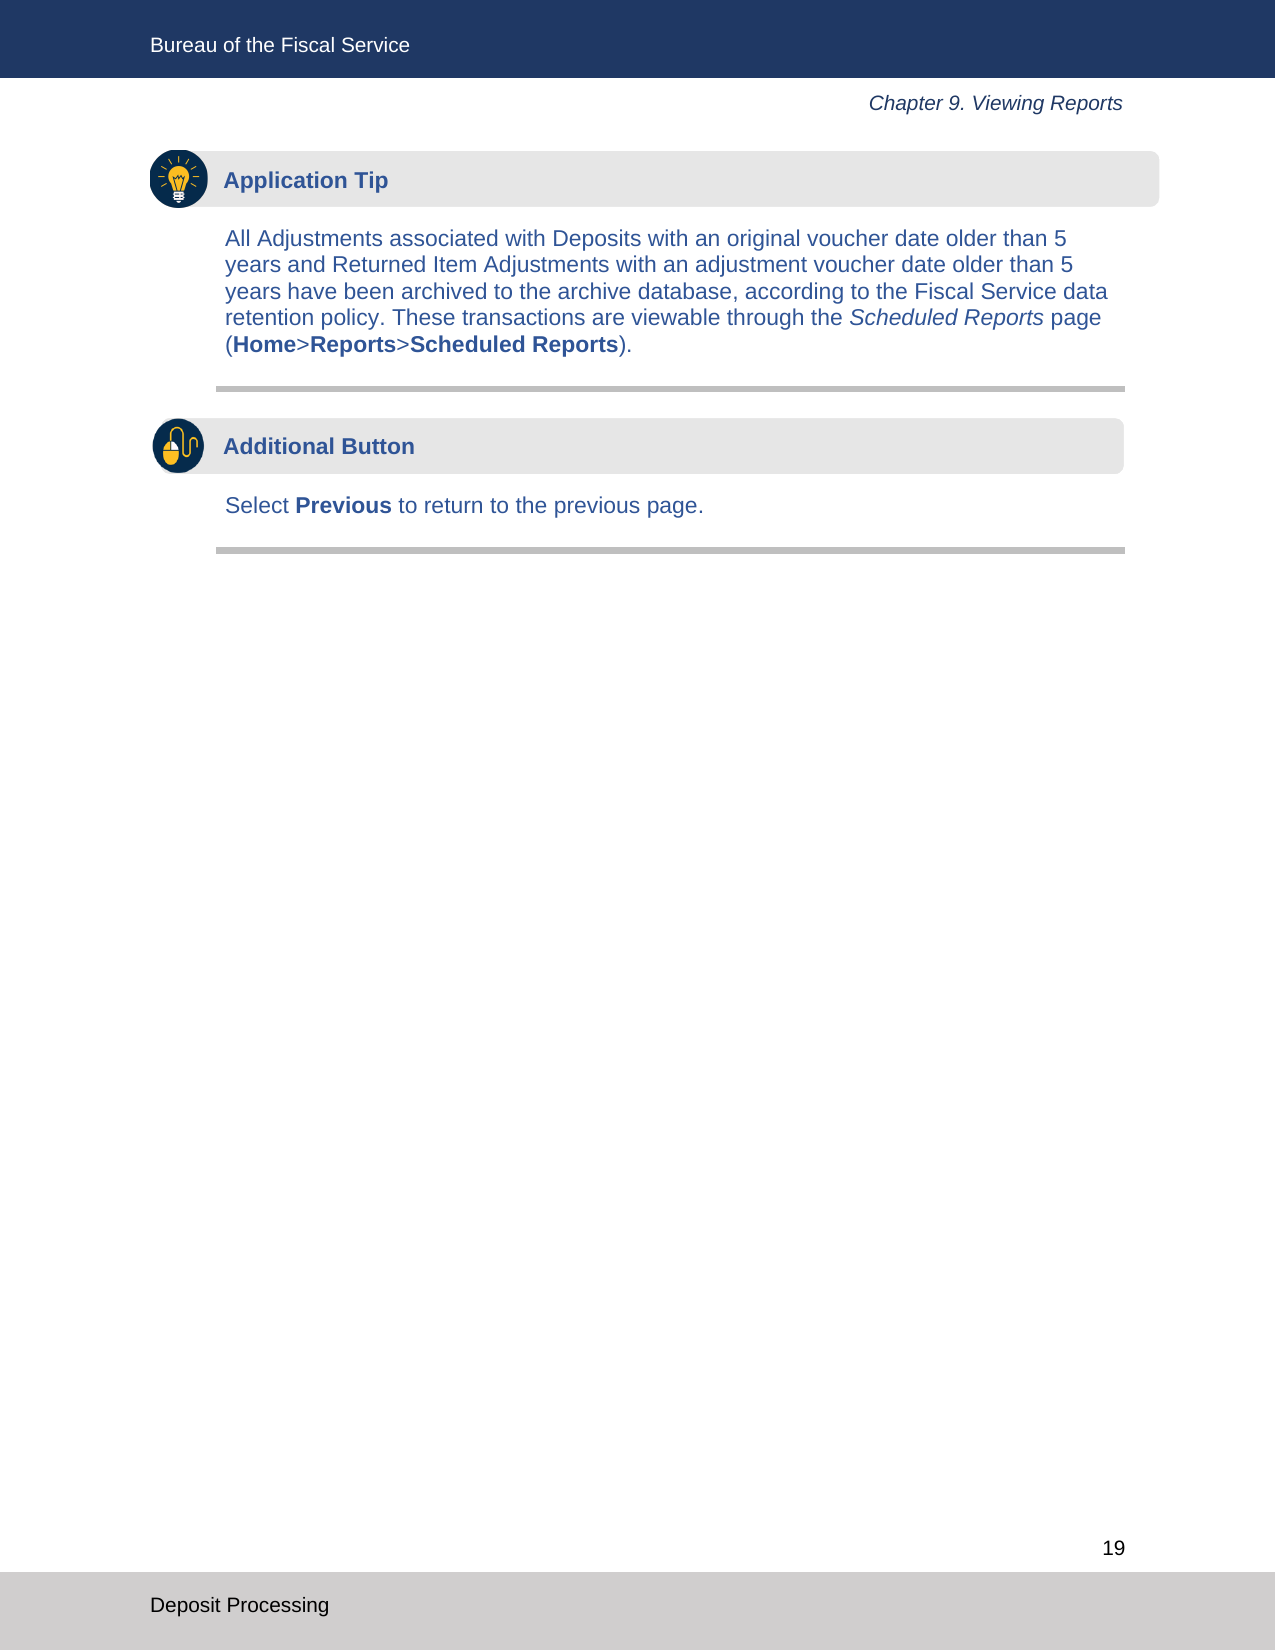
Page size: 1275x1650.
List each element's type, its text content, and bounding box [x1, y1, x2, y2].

text All Adjustments associated with Deposits with an original voucher date older than 5 years and Returned Item Adjustments with an adjustment voucher date older than 5 years have been archived to the archive database, according to the Fiscal Service data retention policy. These transactions are viewable through the Scheduled Reports page (Home>Reports>Scheduled Reports). [225, 225, 1125, 357]
picture [150, 416, 205, 475]
text Select Previous to return to the previous page. [225, 492, 1125, 518]
